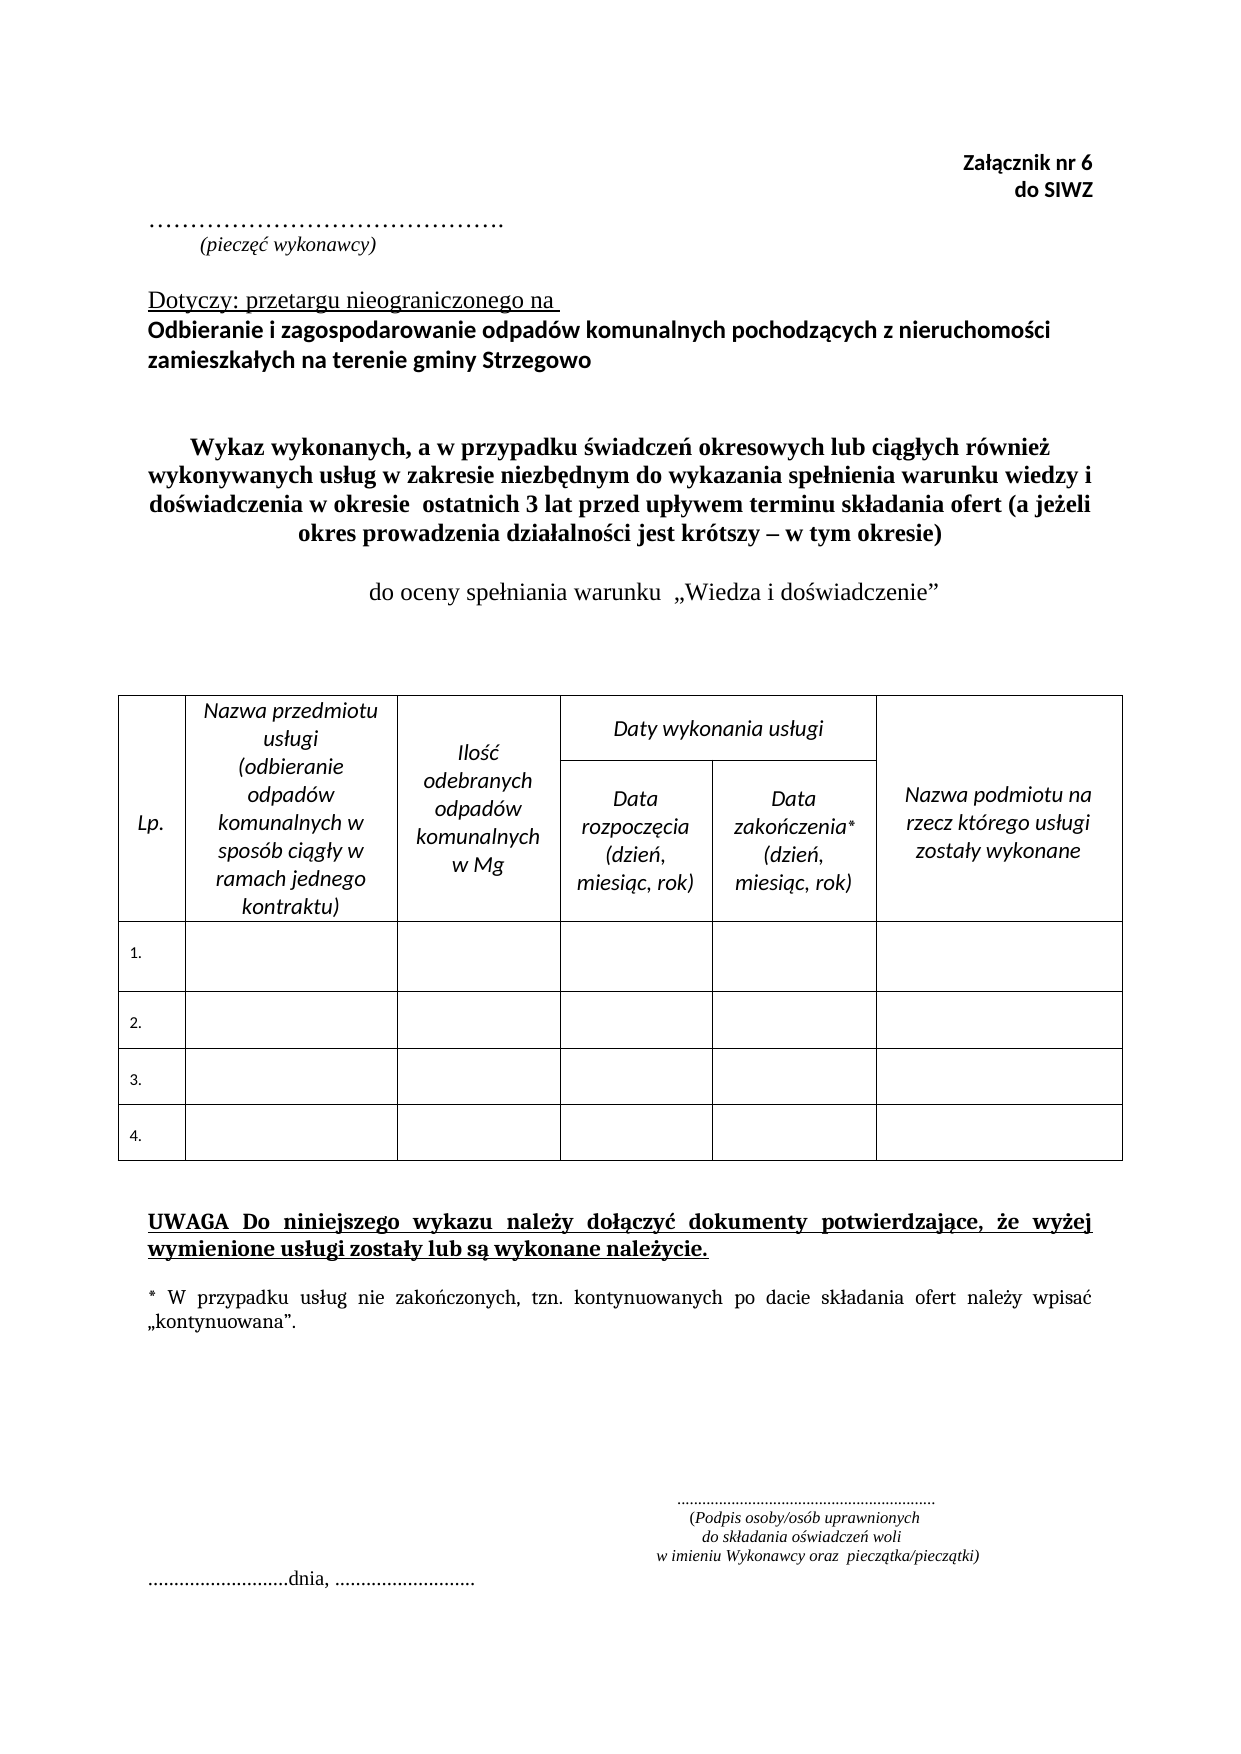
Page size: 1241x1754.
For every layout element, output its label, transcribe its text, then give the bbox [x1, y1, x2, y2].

table_cell Data zakończenia* (dzień, miesiąc, rok) [713, 761, 876, 921]
table_header Lp. [119, 696, 185, 921]
table_cell [561, 1105, 712, 1160]
table_cell [186, 1105, 397, 1160]
table_cell [186, 992, 397, 1047]
table_cell [119, 1105, 185, 1160]
table_cell [561, 1049, 712, 1104]
text Wykaz wykonanych, a w przypadku świadczeń okresowych lub ciągłych również wykonywanych usług w zakresie niezbędnym do wykazania spełnienia warunku wiedzy i doświadczenia w okresie ostatnich 3 lat przed upływem terminu składania ofert (a jeżeli okres prowadzenia działalności jest krótszy – w tym okresie) [148, 432, 1093, 547]
table_cell [398, 922, 560, 991]
table_cell [713, 922, 876, 991]
text .............................................................. [148, 1489, 1093, 1508]
text Odbieranie i zagospodarowanie odpadów komunalnych pochodzących z nieruchomości zamieszkałych na terenie gminy Strzegowo [148, 314, 1093, 375]
table_cell Data rozpoczęcia (dzień, miesiąc, rok) [561, 761, 712, 921]
table_header Ilość odebranych odpadów komunalnych w Mg [398, 696, 560, 921]
table_cell [186, 1049, 397, 1104]
text w imieniu Wykonawcy oraz pieczątka/pieczątki) [148, 1546, 1093, 1565]
table_cell [119, 1049, 185, 1104]
text ...........................dnia, ........................... [148, 1565, 1093, 1589]
table_cell [877, 1105, 1122, 1160]
table_header Nazwa podmiotu na rzecz którego usługi zostały wykonane [877, 696, 1122, 921]
text do SIWZ [148, 176, 1093, 204]
table_cell [119, 992, 185, 1047]
table_cell [186, 922, 397, 991]
table_cell [398, 1049, 560, 1104]
table_cell [713, 1105, 876, 1160]
text (pieczęć wykonawcy) [148, 232, 1093, 256]
table_cell [713, 992, 876, 1047]
table_header Nazwa przedmiotu usługi (odbieranie odpadów komunalnych w sposób ciągły w ramach jednego kontraktu) [186, 696, 397, 921]
text (Podpis osoby/osób uprawnionych [148, 1508, 1093, 1527]
table_cell [877, 1049, 1122, 1104]
table_cell [713, 1049, 876, 1104]
table_cell [119, 922, 185, 991]
text do oceny spełniania warunku „Wiedza i doświadczenie” [148, 577, 1093, 606]
table_header Daty wykonania usługi [561, 696, 876, 759]
text * W przypadku usług nie zakończonych, tzn. kontynuowanych po dacie składania ofert należy wpisać „kontynuowana”. [148, 1286, 1093, 1334]
table_cell [877, 992, 1122, 1047]
text Załącznik nr 6 [148, 148, 1093, 176]
table_cell [561, 922, 712, 991]
text do składania oświadczeń woli [148, 1527, 1093, 1546]
table_cell [561, 992, 712, 1047]
text ……………………………………. [148, 204, 1093, 232]
text Dotyczy: przetargu nieograniczonego na [148, 285, 1093, 314]
table_cell [398, 992, 560, 1047]
table_cell [398, 1105, 560, 1160]
text UWAGA Do niniejszego wykazu należy dołączyć dokumenty potwierdzające, że wyżej wymienione usługi zostały lub są wykonane należycie. [148, 1233, 1093, 1262]
text UWAGA Do niniejszego wykazu należy dołączyć dokumenty potwierdzające, że wyżej wymienione usługi zostały lub są wykonane należycie. [148, 1209, 1093, 1232]
table_cell [877, 922, 1122, 991]
